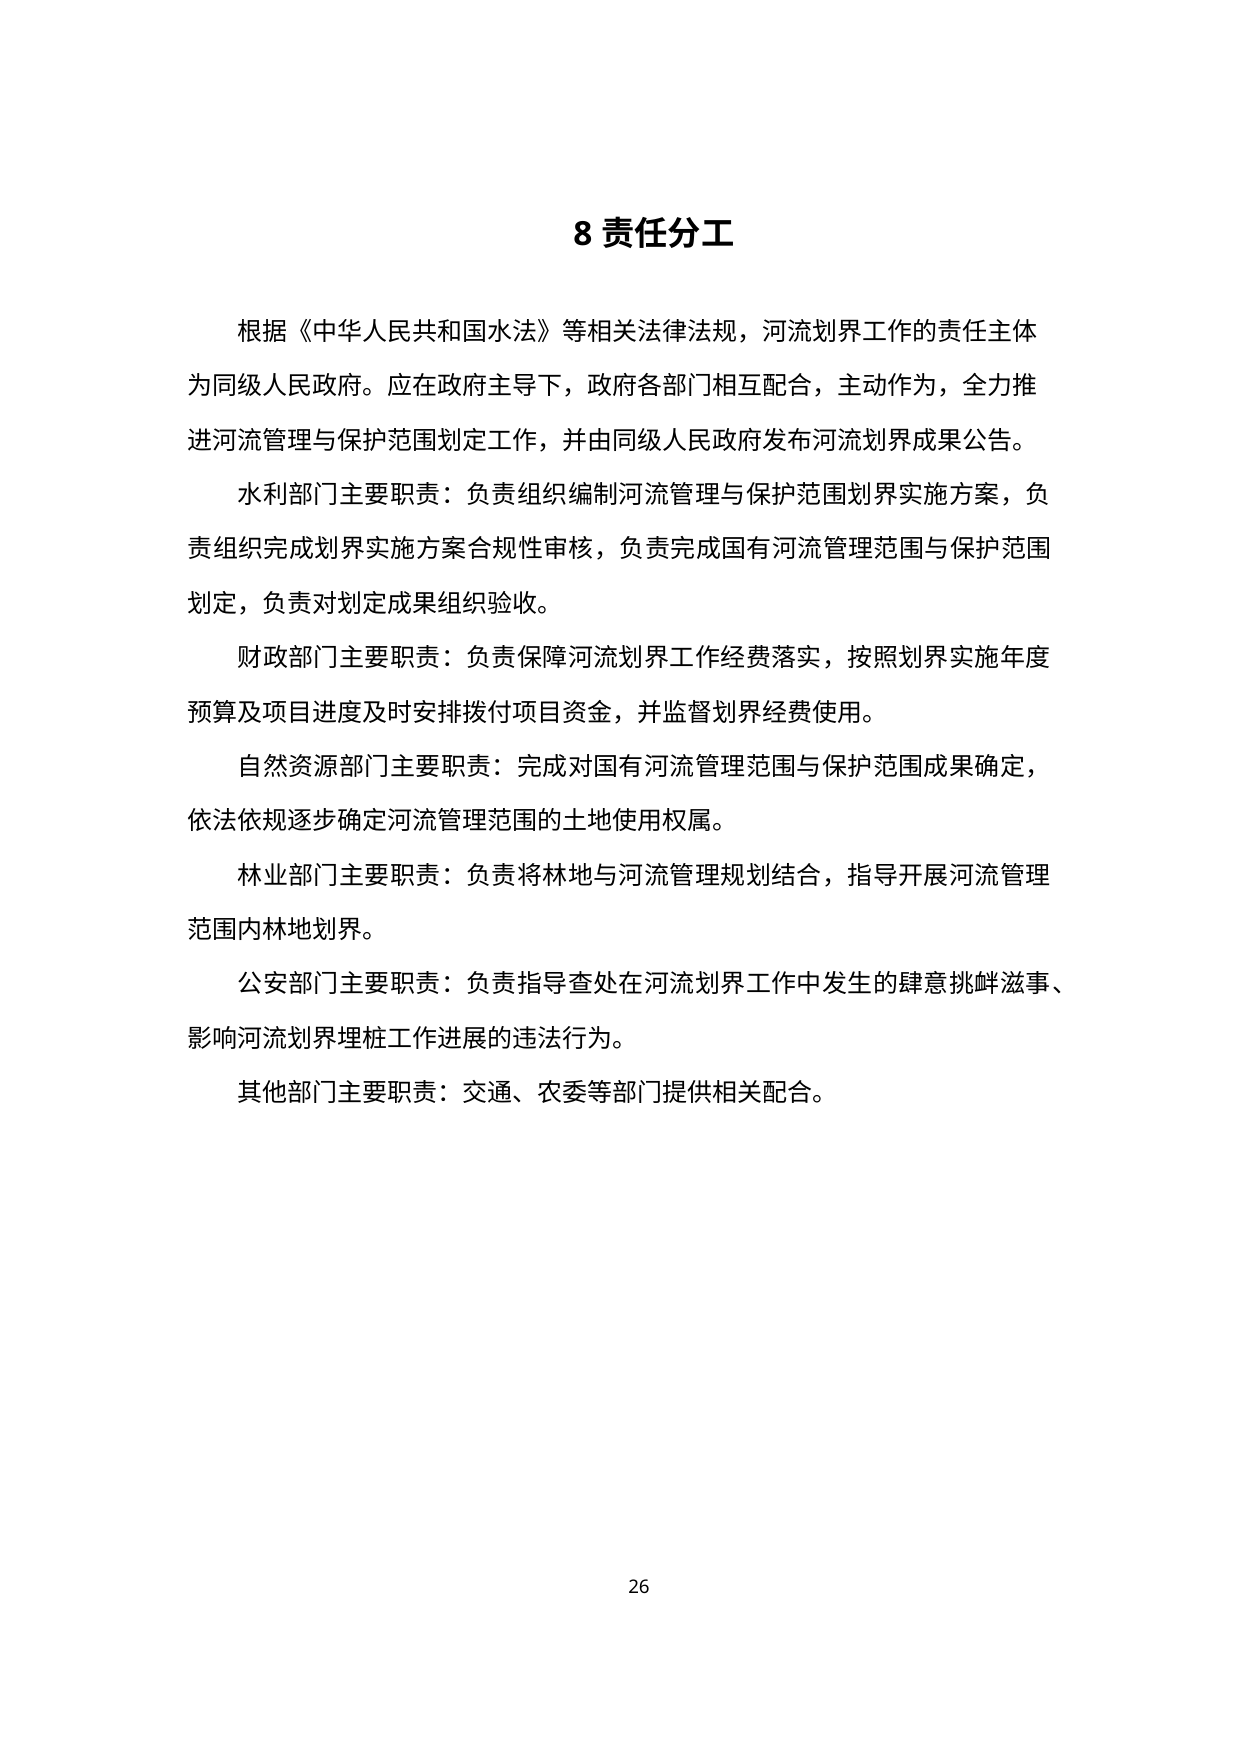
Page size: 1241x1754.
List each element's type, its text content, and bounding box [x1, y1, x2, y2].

text 财政部门主要职责：负责保障河流划界工作经费落实，按照划界实施年度预算及项目进度及时安排拨付项目资金，并监督划界经费使用。 [187, 638, 1053, 728]
text 其他部门主要职责：交通、农委等部门提供相关配合。 [187, 1073, 1053, 1109]
text 水利部门主要职责：负责组织编制河流管理与保护范围划界实施方案，负责组织完成划界实施方案合规性审核，负责完成国有河流管理范围与保护范围划定，负责对划定成果组织验收。 [187, 474, 1053, 619]
text 公安部门主要职责：负责指导查处在河流划界工作中发生的肆意挑衅滋事、影响河流划界埋桩工作进展的违法行为。 [187, 964, 1053, 1054]
text 根据《中华人民共和国水法》等相关法律法规，河流划界工作的责任主体为同级人民政府。应在政府主导下，政府各部门相互配合，主动作为，全力推进河流管理与保护范围划定工作，并由同级人民政府发布河流划界成果公告。 [187, 311, 1053, 456]
text 林业部门主要职责：负责将林地与河流管理规划结合，指导开展河流管理范围内林地划界。 [187, 855, 1053, 946]
text 自然资源部门主要职责：完成对国有河流管理范围与保护范围成果确定，依法依规逐步确定河流管理范围的土地使用权属。 [187, 746, 1053, 837]
subtitle 8 责任分工 [187, 206, 1053, 255]
